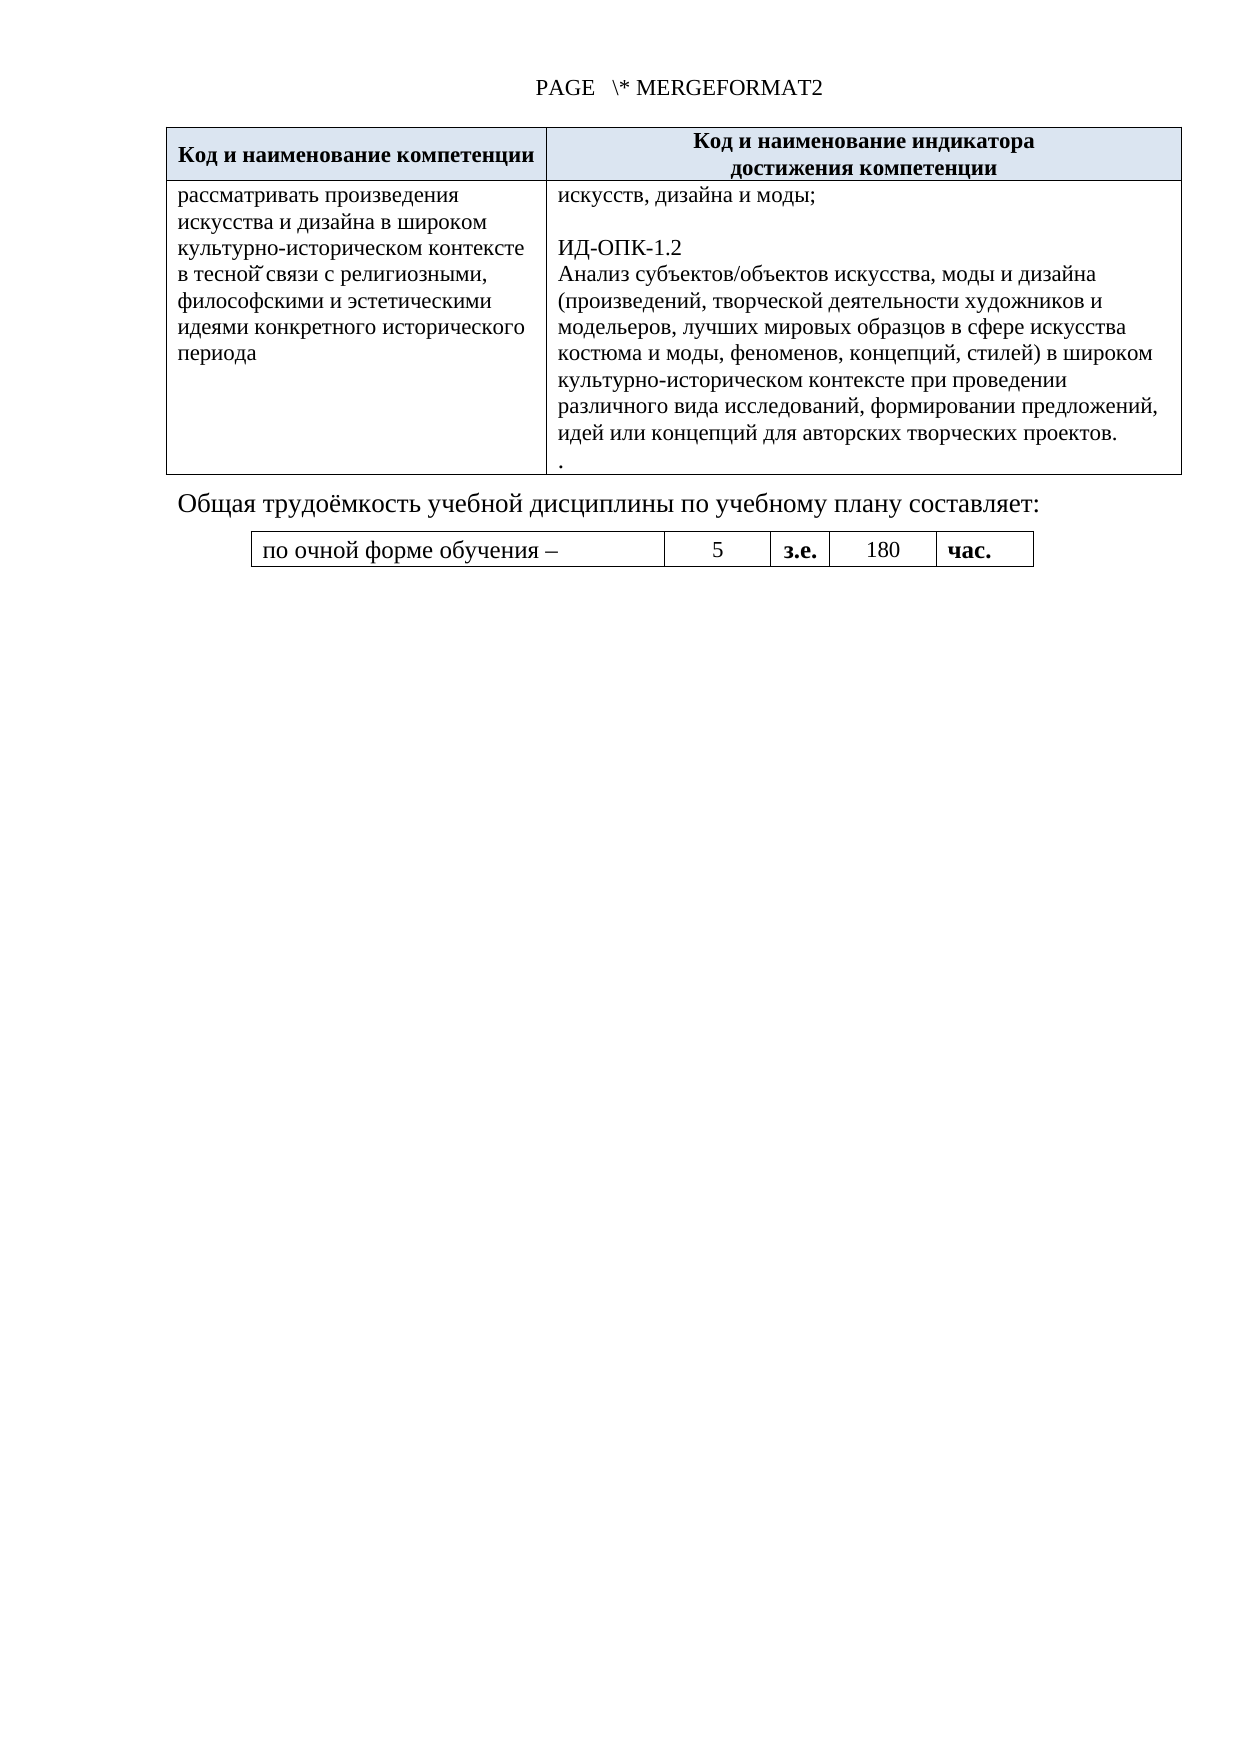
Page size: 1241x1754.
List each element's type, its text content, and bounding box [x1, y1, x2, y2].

table_header час. [937, 532, 1033, 566]
table_header Код и наименование компетенции [167, 128, 546, 180]
table_header з.е. [771, 532, 829, 566]
table_header 180 [830, 532, 936, 566]
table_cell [167, 181, 546, 474]
table_header 5 [665, 532, 770, 566]
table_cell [547, 181, 1181, 474]
table_header Код и наименование индикатора достижения компетенции [547, 128, 1181, 180]
subtitle Общая трудоёмкость учебной дисциплины по учебному плану составляет: [177, 487, 1181, 518]
table_header по очной форме обучения – [252, 532, 664, 566]
